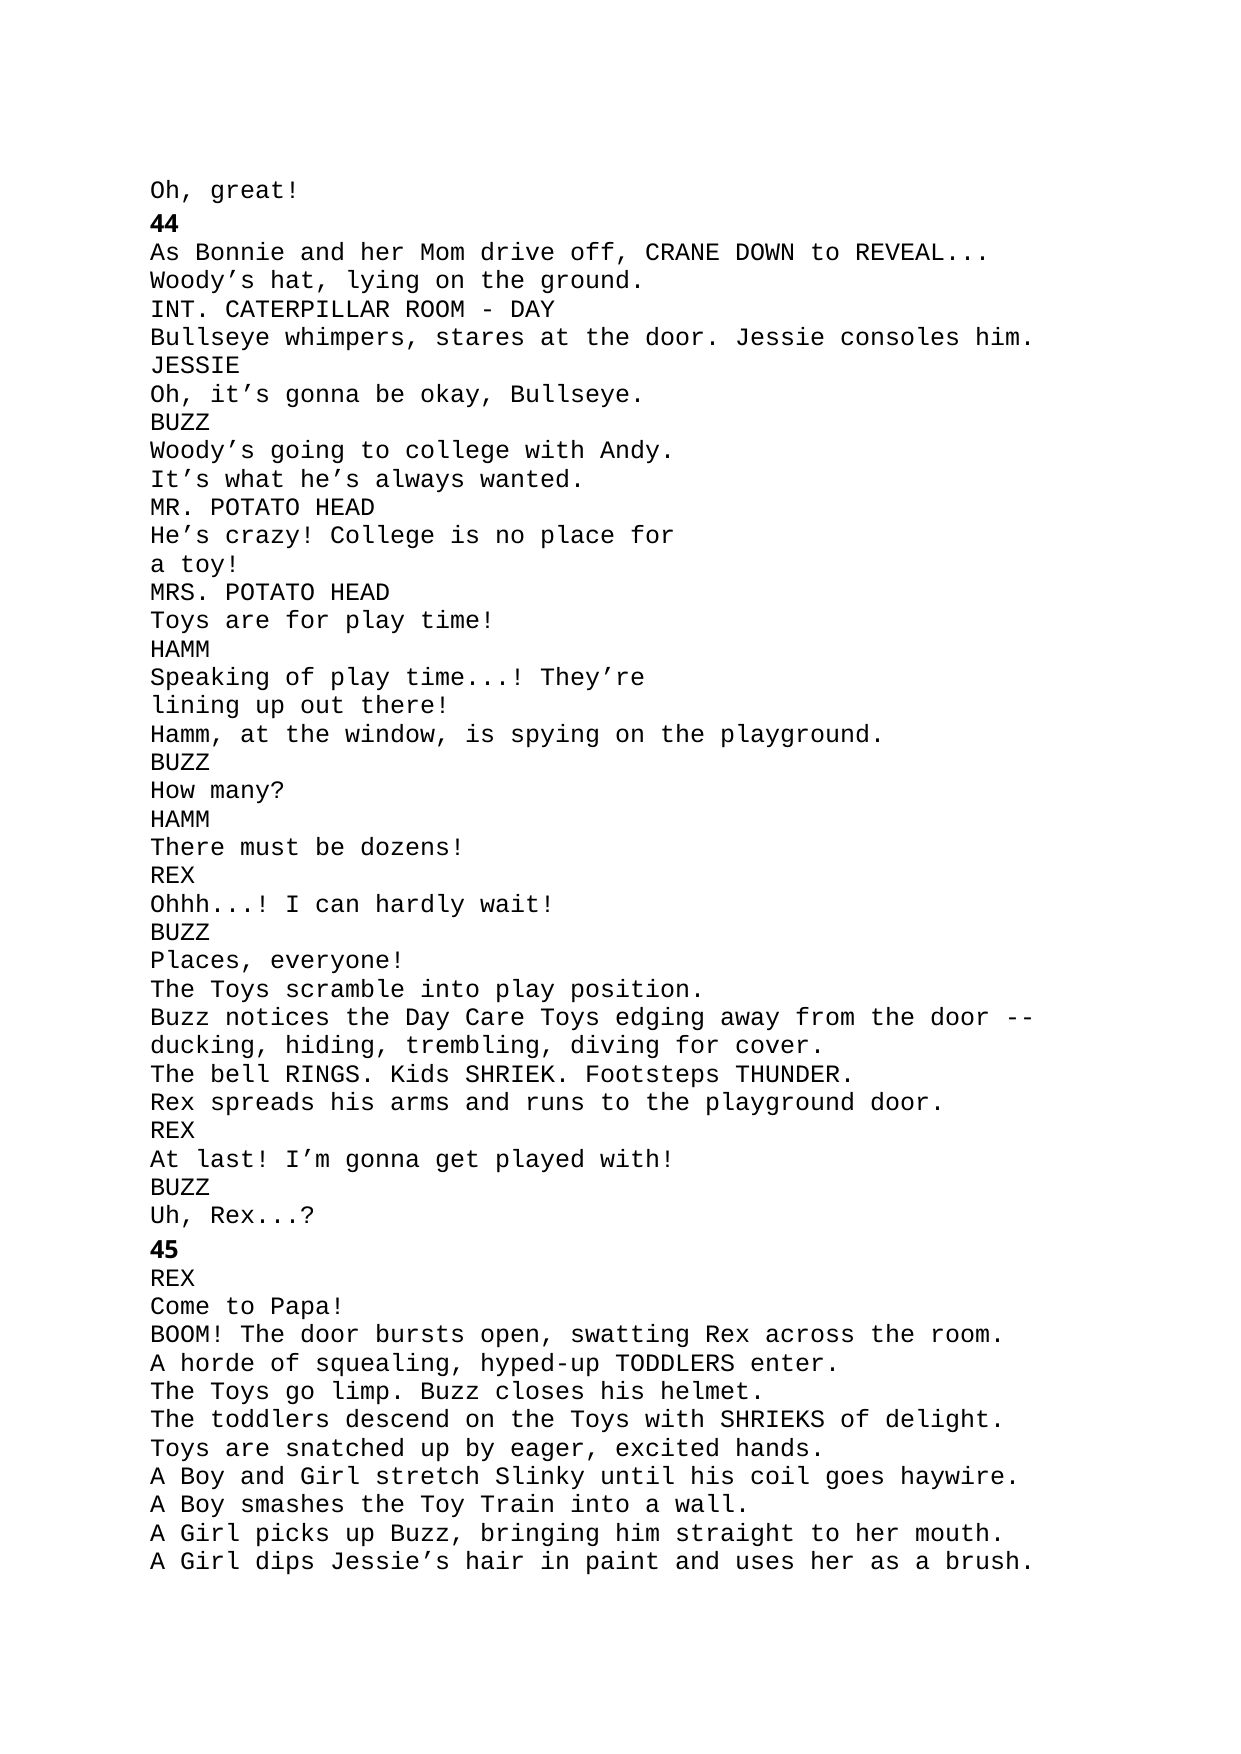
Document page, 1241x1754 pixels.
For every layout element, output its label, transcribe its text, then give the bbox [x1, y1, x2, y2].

text There must be dozens! [150, 834, 1090, 863]
text INT. CATERPILLAR ROOM - DAY [150, 296, 1090, 324]
text HAMM [150, 806, 1090, 834]
text Buzz notices the Day Care Toys edging away from the door -- [150, 1004, 1090, 1033]
text BUZZ [150, 749, 1090, 778]
text The Toys scramble into play position. [150, 976, 1090, 1004]
text A horde of squealing, hyped-up TODDLERS enter. [150, 1350, 1090, 1379]
text Oh, great! [150, 177, 1090, 206]
text MR. POTATO HEAD [150, 494, 1090, 523]
text Places, everyone! [150, 948, 1090, 976]
text BOOM! The door bursts open, swatting Rex across the room. [150, 1322, 1090, 1350]
text Toys are for play time! [150, 608, 1090, 636]
text As Bonnie and her Mom drive off, CRANE DOWN to REVEAL... [150, 239, 1090, 268]
text Rex spreads his arms and runs to the playground door. [150, 1089, 1090, 1118]
text Speaking of play time...! They’re [150, 664, 1090, 693]
text BUZZ [150, 919, 1090, 948]
text a toy! [150, 551, 1090, 579]
text The toddlers descend on the Toys with SHRIEKS of delight. [150, 1407, 1090, 1435]
text A Boy smashes the Toy Train into a wall. [150, 1492, 1090, 1520]
text It’s what he’s always wanted. [150, 466, 1090, 494]
text Ohhh...! I can hardly wait! [150, 891, 1090, 919]
text A Girl picks up Buzz, bringing him straight to her mouth. [150, 1520, 1090, 1549]
text At last! I’m gonna get played with! [150, 1146, 1090, 1174]
text lining up out there! [150, 693, 1090, 721]
text Woody’s going to college with Andy. [150, 438, 1090, 466]
text Come to Papa! [150, 1294, 1090, 1322]
text Oh, it’s gonna be okay, Bullseye. [150, 381, 1090, 409]
text Hamm, at the window, is spying on the playground. [150, 721, 1090, 749]
text BUZZ [150, 409, 1090, 438]
text How many? [150, 778, 1090, 806]
text Woody’s hat, lying on the ground. [150, 268, 1090, 296]
text REX [150, 863, 1090, 891]
text A Boy and Girl stretch Slinky until his coil goes haywire. [150, 1464, 1090, 1492]
text HAMM [150, 636, 1090, 664]
text REX [150, 1265, 1090, 1294]
text JESSIE [150, 353, 1090, 381]
text 44 [150, 206, 1090, 239]
text BUZZ [150, 1174, 1090, 1203]
text MRS. POTATO HEAD [150, 579, 1090, 608]
text The Toys go limp. Buzz closes his helmet. [150, 1379, 1090, 1407]
text Uh, Rex...? [150, 1203, 1090, 1231]
text The bell RINGS. Kids SHRIEK. Footsteps THUNDER. [150, 1061, 1090, 1089]
text A Girl dips Jessie’s hair in paint and uses her as a brush. [150, 1549, 1090, 1577]
text Toys are snatched up by eager, excited hands. [150, 1435, 1090, 1464]
text REX [150, 1118, 1090, 1146]
text Bullseye whimpers, stares at the door. Jessie consoles him. [150, 324, 1090, 353]
text ducking, hiding, trembling, diving for cover. [150, 1033, 1090, 1061]
text 45 [150, 1231, 1090, 1265]
text He’s crazy! College is no place for [150, 523, 1090, 551]
